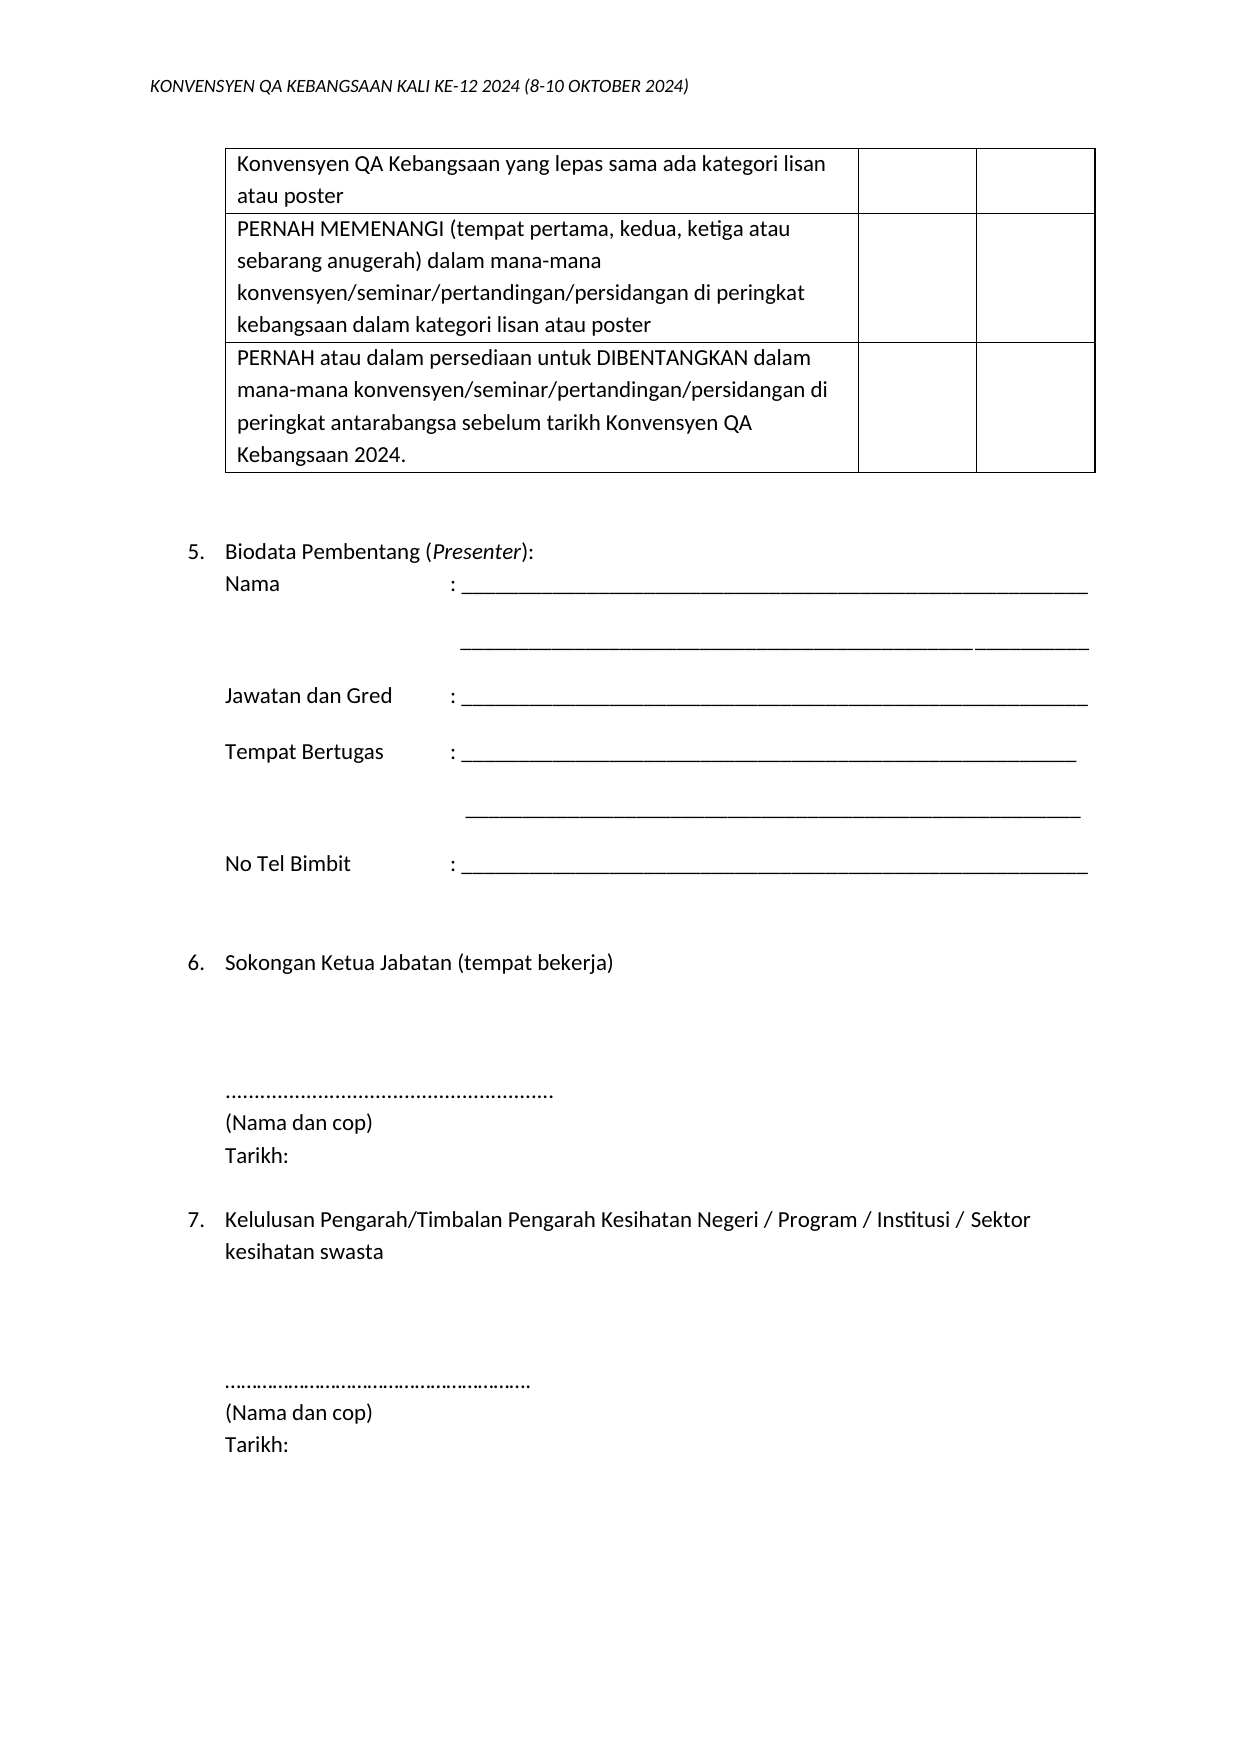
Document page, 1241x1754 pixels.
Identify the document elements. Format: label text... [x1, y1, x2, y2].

text Tarikh: [150, 1430, 1090, 1458]
text Tarikh: [150, 1141, 1090, 1169]
table_cell [977, 149, 1094, 213]
list Sokongan Ketua Jabatan (tempat bekerja) [187, 948, 1090, 976]
table_cell PERNAH atau dalam persediaan untuk DIBENTANGKAN dalam mana-mana konvensyen/seminar/pertandingan/persidangan di peringkat antarabangsa sebelum tarikh Konvensyen QA Kebangsaan 2024. [226, 343, 858, 472]
text No Tel Bimbit : _______________________________________________________ [225, 849, 1090, 878]
list Kelulusan Pengarah/Timbalan Pengarah Kesihatan Negeri / Program / Institusi / Sektor kesihatan swasta [187, 1205, 1090, 1265]
table_cell PERNAH MEMENANGI (tempat pertama, kedua, ketiga atau sebarang anugerah) dalam mana-mana konvensyen/seminar/pertandingan/persidangan di peringkat kebangsaan dalam kategori lisan atau poster [226, 214, 858, 342]
table_cell [859, 149, 976, 213]
table_cell [859, 343, 976, 472]
text ______________________________________________________ [225, 793, 1090, 822]
text …………………………………………………. [150, 1366, 1090, 1394]
text Tempat Bertugas : ______________________________________________________ [225, 737, 1090, 766]
table_cell [859, 214, 976, 342]
list Biodata Pembentang (Presenter): [187, 537, 1090, 565]
text (Nama dan cop) [150, 1398, 1090, 1426]
table_cell [977, 214, 1094, 342]
table_cell [977, 343, 1094, 472]
text _____________________________________________ __________ [225, 625, 1090, 653]
text ......................................................... [150, 1076, 1090, 1104]
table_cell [226, 149, 858, 213]
text Jawatan dan Gred : _______________________________________________________ [225, 681, 1090, 709]
text Nama : _______________________________________________________ [225, 569, 1090, 597]
text (Nama dan cop) [150, 1108, 1090, 1137]
